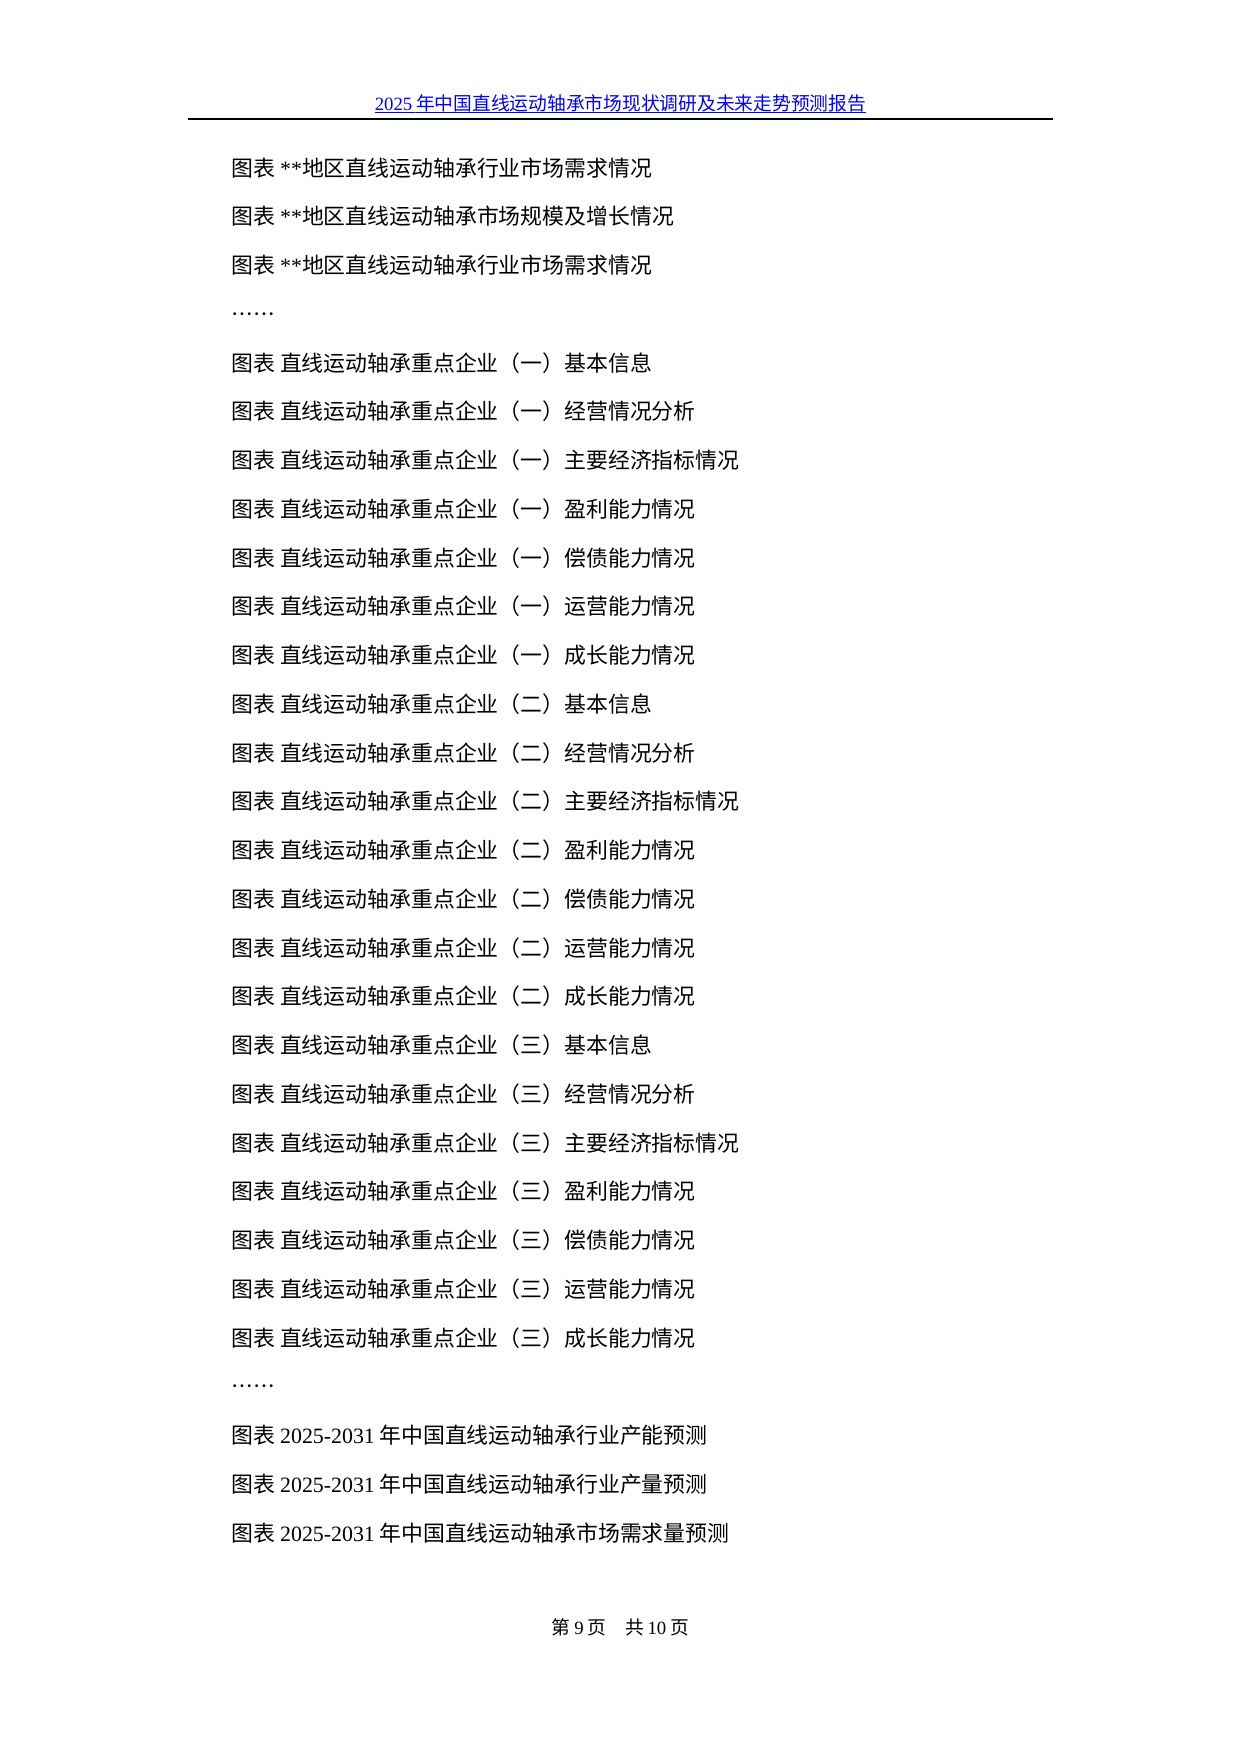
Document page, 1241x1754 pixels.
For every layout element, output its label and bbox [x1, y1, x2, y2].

text [187, 150, 1053, 1548]
